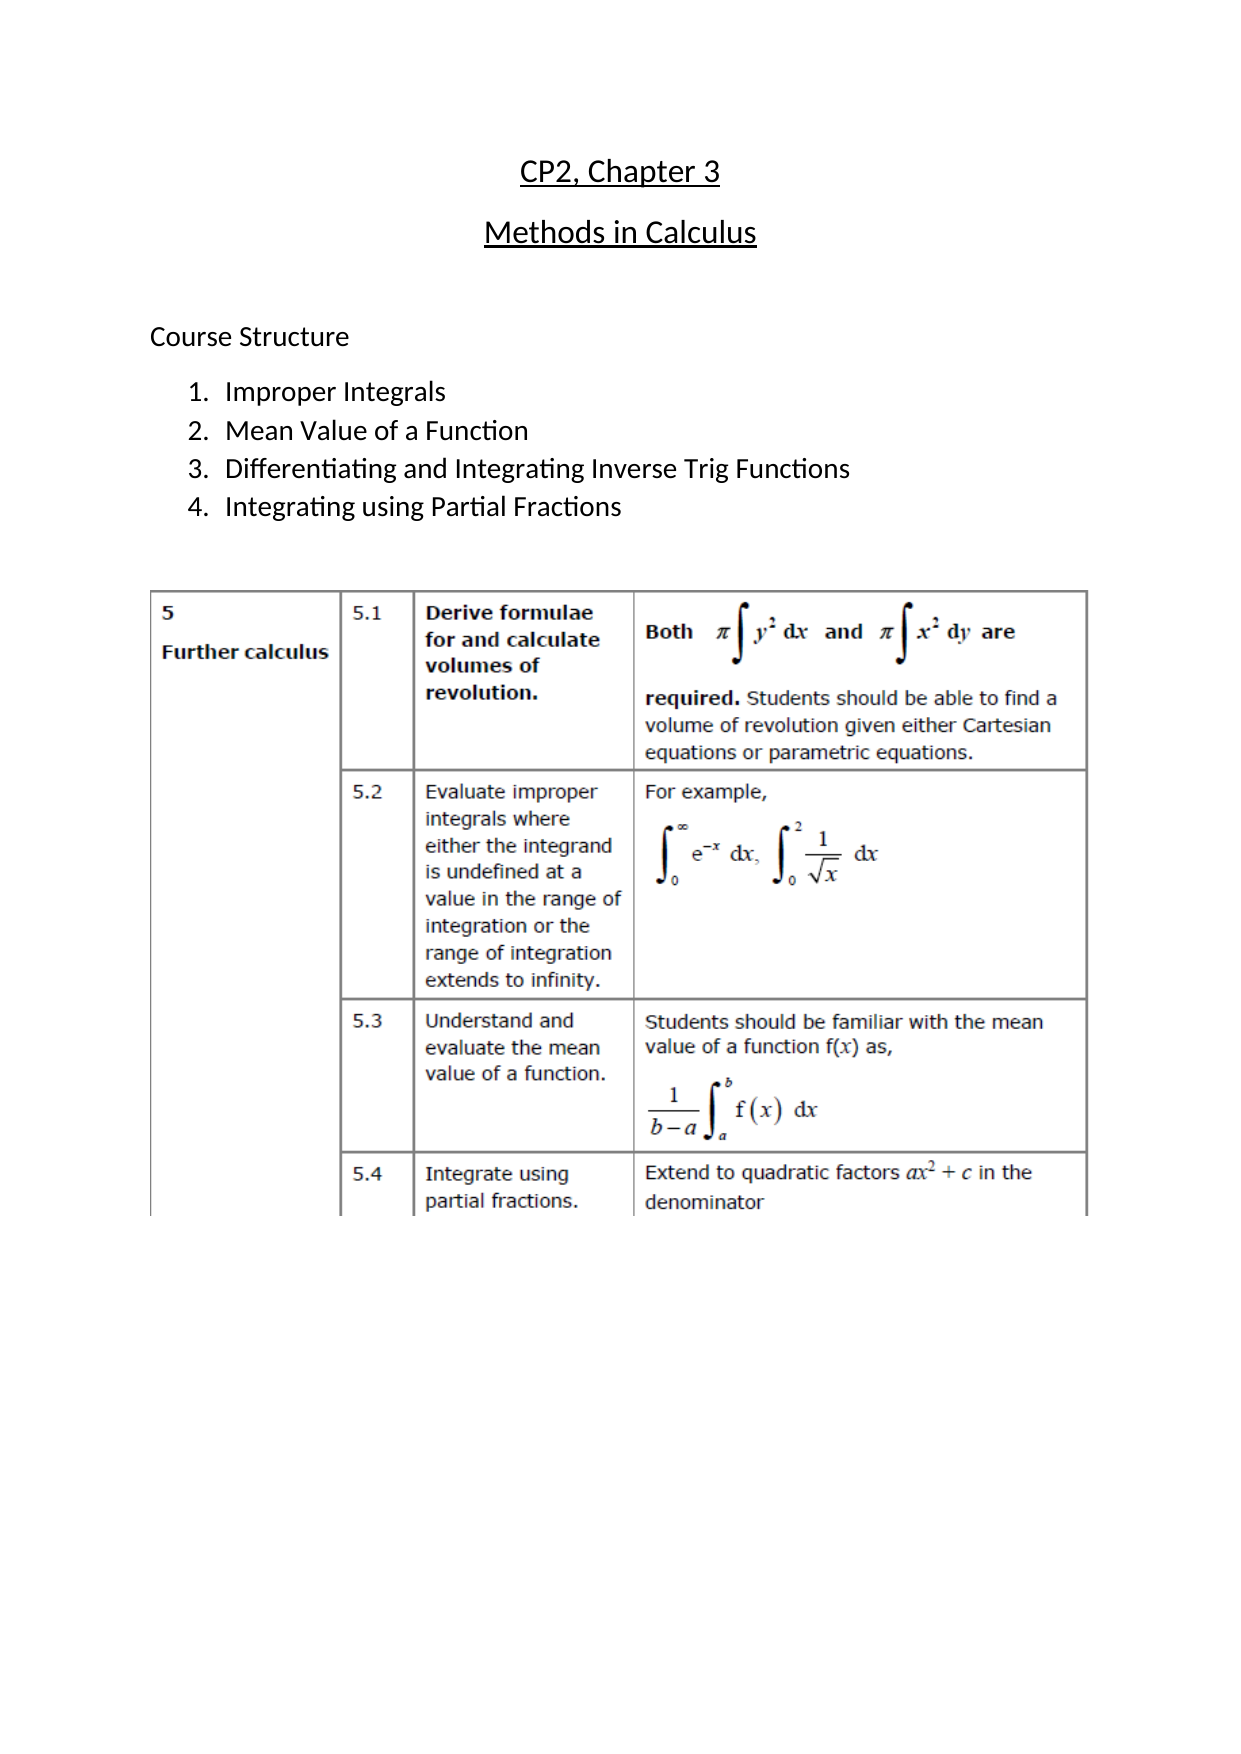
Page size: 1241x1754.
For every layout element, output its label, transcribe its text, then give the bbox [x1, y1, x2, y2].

text Methods in Calculus [150, 211, 1090, 251]
picture [150, 590, 1091, 1216]
list Mean Value of a Function [187, 412, 1090, 447]
text CP2, Chapter 3 [150, 150, 1090, 191]
list Improper Integrals [187, 373, 1090, 409]
list Integrating using Partial Fractions [187, 488, 1090, 524]
text Course Structure [150, 318, 1090, 354]
list Differentiating and Integrating Inverse Trig Functions [187, 450, 1090, 486]
